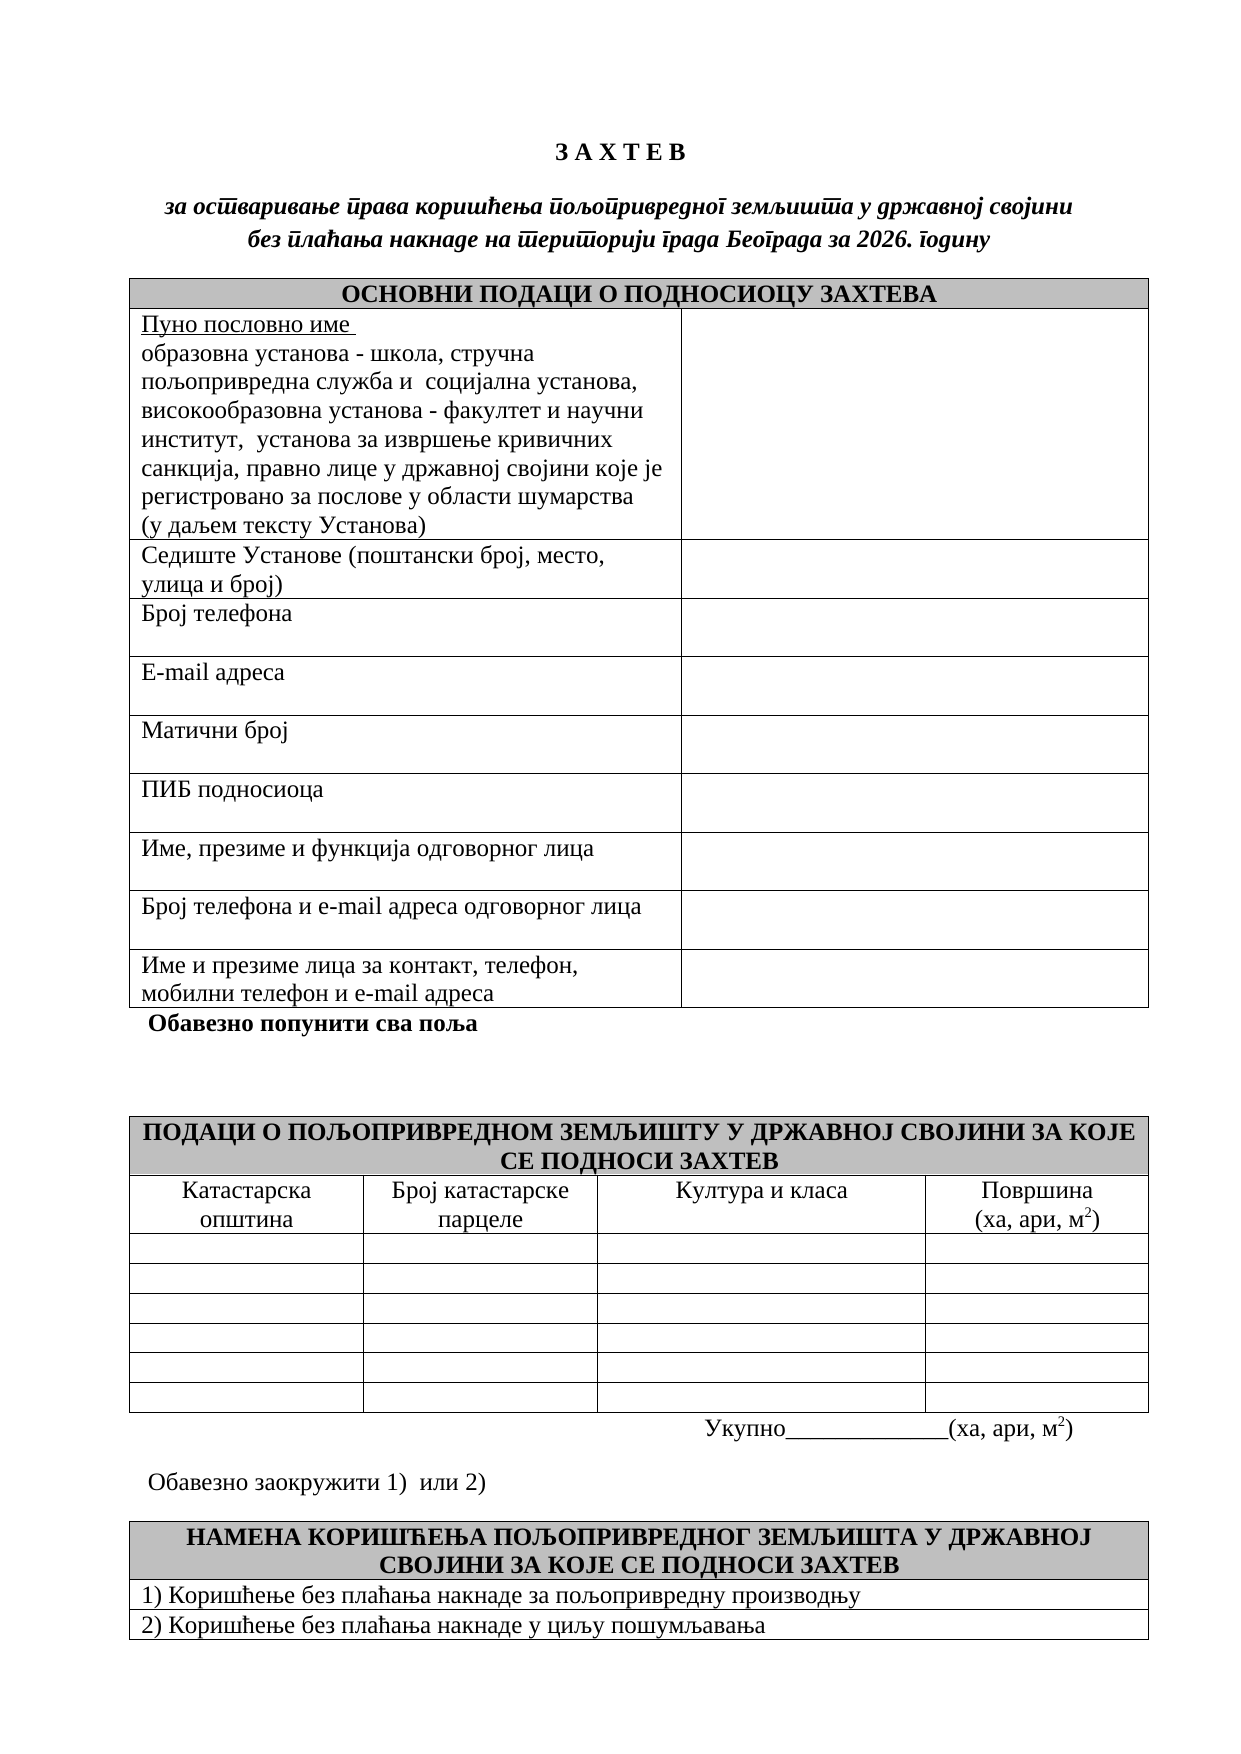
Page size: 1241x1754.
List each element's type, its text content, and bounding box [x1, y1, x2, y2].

text Обавезно заокружити 1) или 2) [148, 1467, 1093, 1495]
table_cell [364, 1234, 597, 1263]
text Укупно_____________(ха, ари, м2) [148, 1413, 1093, 1442]
table_cell 1) Коришћење без плаћања накнаде за пољопривредну производњу [130, 1580, 1148, 1609]
table_cell [682, 774, 1148, 832]
table_header НАМЕНА КОРИШЋЕЊА ПОЉОПРИВРЕДНОГ ЗЕМЉИШТА У ДРЖАВНОЈ СВОЈИНИ ЗА КОЈЕ СЕ ПОДНОСИ ЗАХТЕВ [130, 1522, 1148, 1579]
table_cell [130, 1294, 363, 1322]
table_cell [926, 1383, 1148, 1412]
table_cell ПИБ подносиоца [130, 774, 681, 832]
table_cell [364, 1383, 597, 1412]
table_cell [130, 1383, 363, 1412]
table_cell [598, 1324, 925, 1352]
table_cell Број телефона и е-mail адреса одговорног лица [130, 891, 681, 949]
table_cell [598, 1383, 925, 1412]
table_cell [682, 950, 1148, 1007]
table_cell [682, 599, 1148, 656]
table_cell [598, 1294, 925, 1322]
table_cell Пуно пословно име образовна установа - школа, стручна пољопривредна служба и социјална установа, високообразовна установа - факултет и научни институт, установа за извршење кривичних санкција, правно лице у државној својини које је регистровано за послове у области шумарства (у даљем тексту Установа) [130, 309, 681, 539]
table_cell [364, 1264, 597, 1293]
table_cell Катастарска општина [130, 1176, 363, 1233]
table_cell Име, презиме и функција одговорног лица [130, 833, 681, 890]
table_cell [926, 1294, 1148, 1322]
text З А Х Т Е В [148, 137, 1093, 166]
text за остваривање права коришћења пољопривредног земљишта у државној својини без плаћања накнаде на територији града Београда за 2026. годину [148, 191, 1093, 253]
table_cell [598, 1353, 925, 1382]
table_cell [130, 1353, 363, 1382]
table_cell Површина (ха, ари, м2) [926, 1176, 1148, 1233]
table_cell [682, 716, 1148, 773]
table_cell [364, 1294, 597, 1322]
table_cell Матични број [130, 716, 681, 773]
table_cell [926, 1234, 1148, 1263]
table_cell [926, 1264, 1148, 1293]
table_cell [364, 1324, 597, 1352]
table_cell [682, 657, 1148, 714]
table_cell [682, 309, 1148, 539]
table_cell 2) Коришћење без плаћања накнаде у циљу пошумљавања [130, 1610, 1148, 1639]
text Обавезно попунити сва поља [148, 1008, 1093, 1037]
table_cell Број катастарске парцеле [364, 1176, 597, 1233]
table_cell [364, 1353, 597, 1382]
table_cell Е-mail адреса [130, 657, 681, 714]
table_cell Култура и класа [598, 1176, 925, 1233]
table_cell [130, 1264, 363, 1293]
table_cell Име и презиме лица за контакт, телефон, мобилни телефон и е-mail адреса [130, 950, 681, 1007]
table_cell [598, 1264, 925, 1293]
table_cell [682, 891, 1148, 949]
table_cell [598, 1234, 925, 1263]
table_header ПОДАЦИ О ПОЉОПРИВРЕДНОМ ЗЕМЉИШТУ У ДРЖАВНОЈ СВОЈИНИ ЗА КОЈЕ СЕ ПОДНОСИ ЗАХТЕВ [130, 1117, 1148, 1174]
table_cell [926, 1324, 1148, 1352]
table_cell [926, 1353, 1148, 1382]
table_cell [130, 1324, 363, 1352]
table_cell Седиште Установе (поштански број, место, улица и број) [130, 540, 681, 597]
table_cell [130, 1234, 363, 1263]
table_cell [682, 833, 1148, 890]
table_cell [682, 540, 1148, 597]
table_header ОСНОВНИ ПОДАЦИ О ПОДНОСИОЦУ ЗАХТЕВА [130, 279, 1148, 308]
table_cell Број телефона [130, 599, 681, 656]
